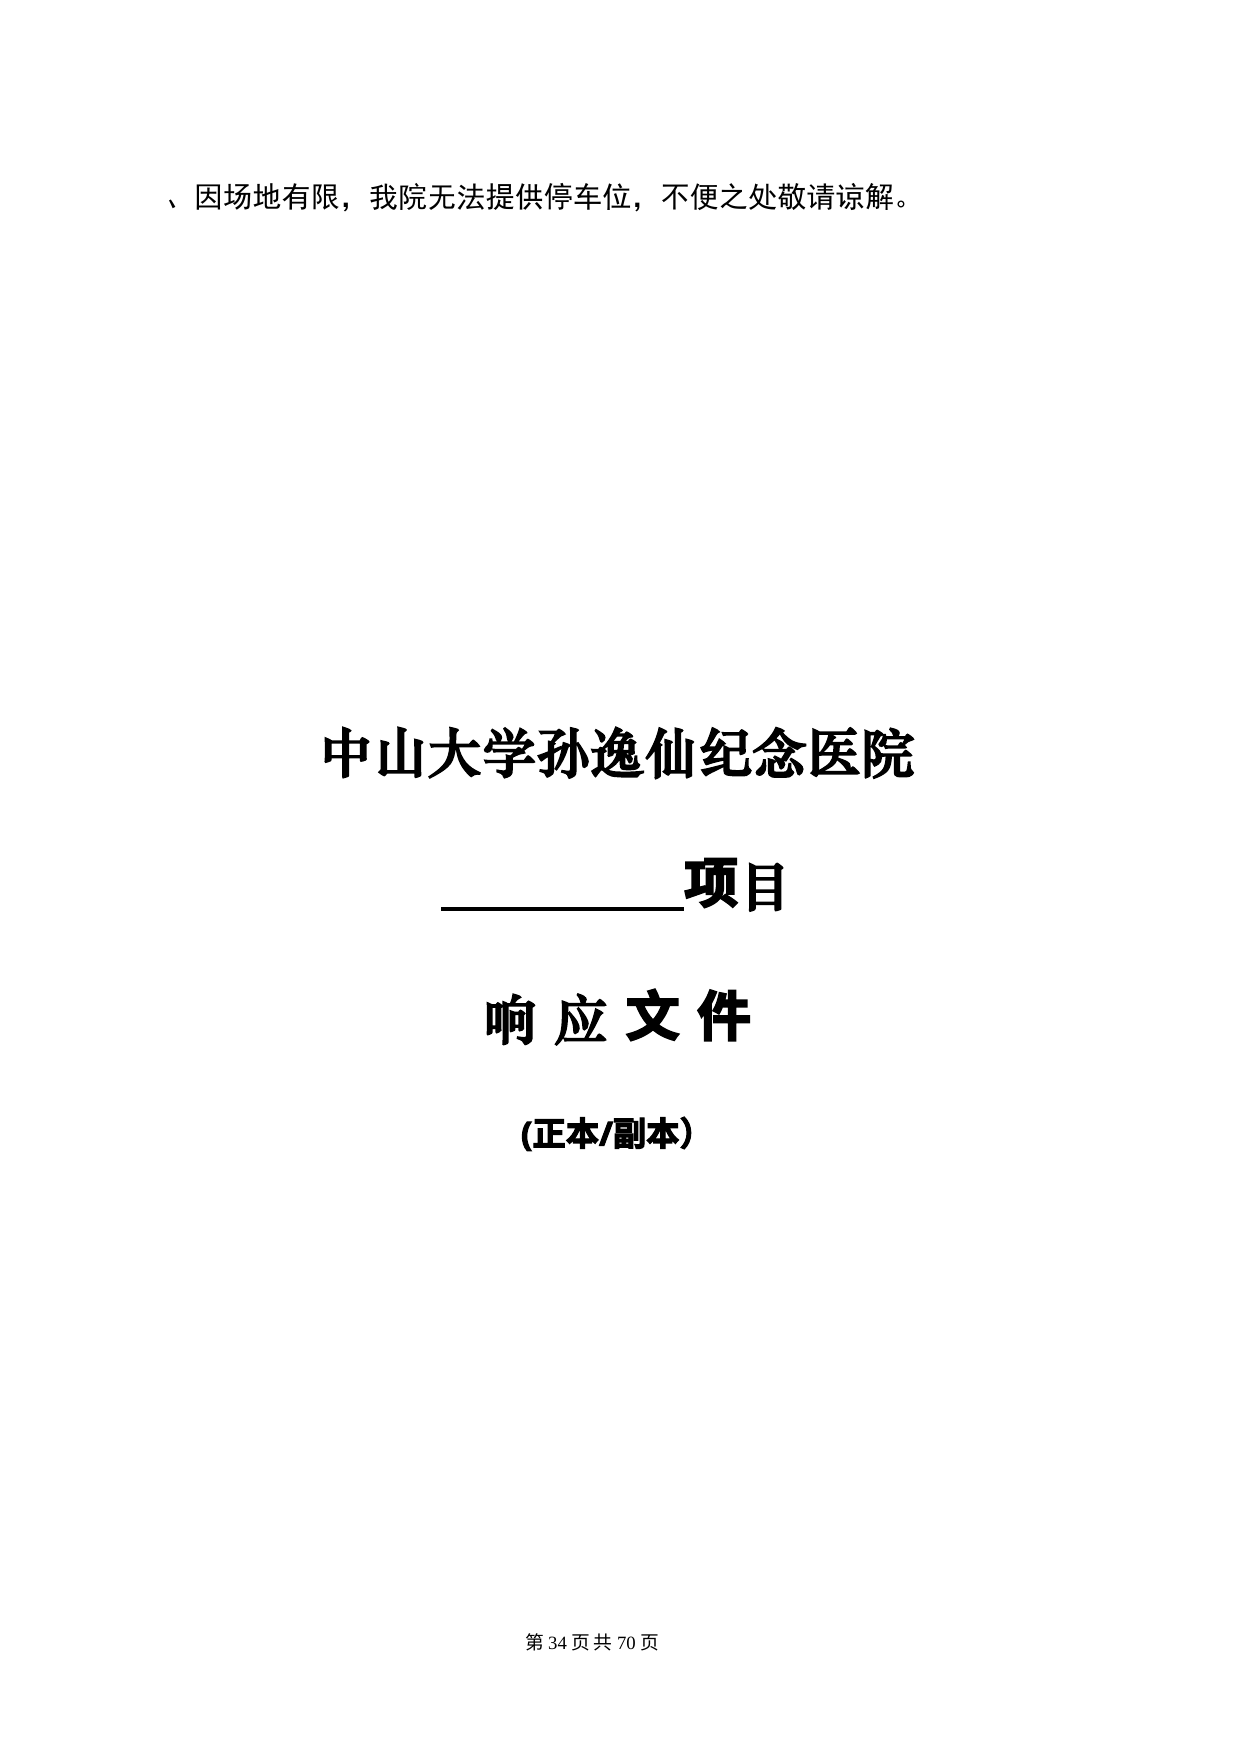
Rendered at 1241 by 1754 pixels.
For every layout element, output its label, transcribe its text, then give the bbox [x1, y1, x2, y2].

text 项目 [92, 835, 1142, 932]
text 响 应 文 件 [92, 968, 1142, 1066]
text 中山大学孙逸仙纪念医院 [92, 702, 1142, 799]
list 因场地有限，我院无法提供停车位，不便之处敬请谅解。 [92, 162, 1142, 227]
text (正本/副本） [92, 1102, 1142, 1167]
